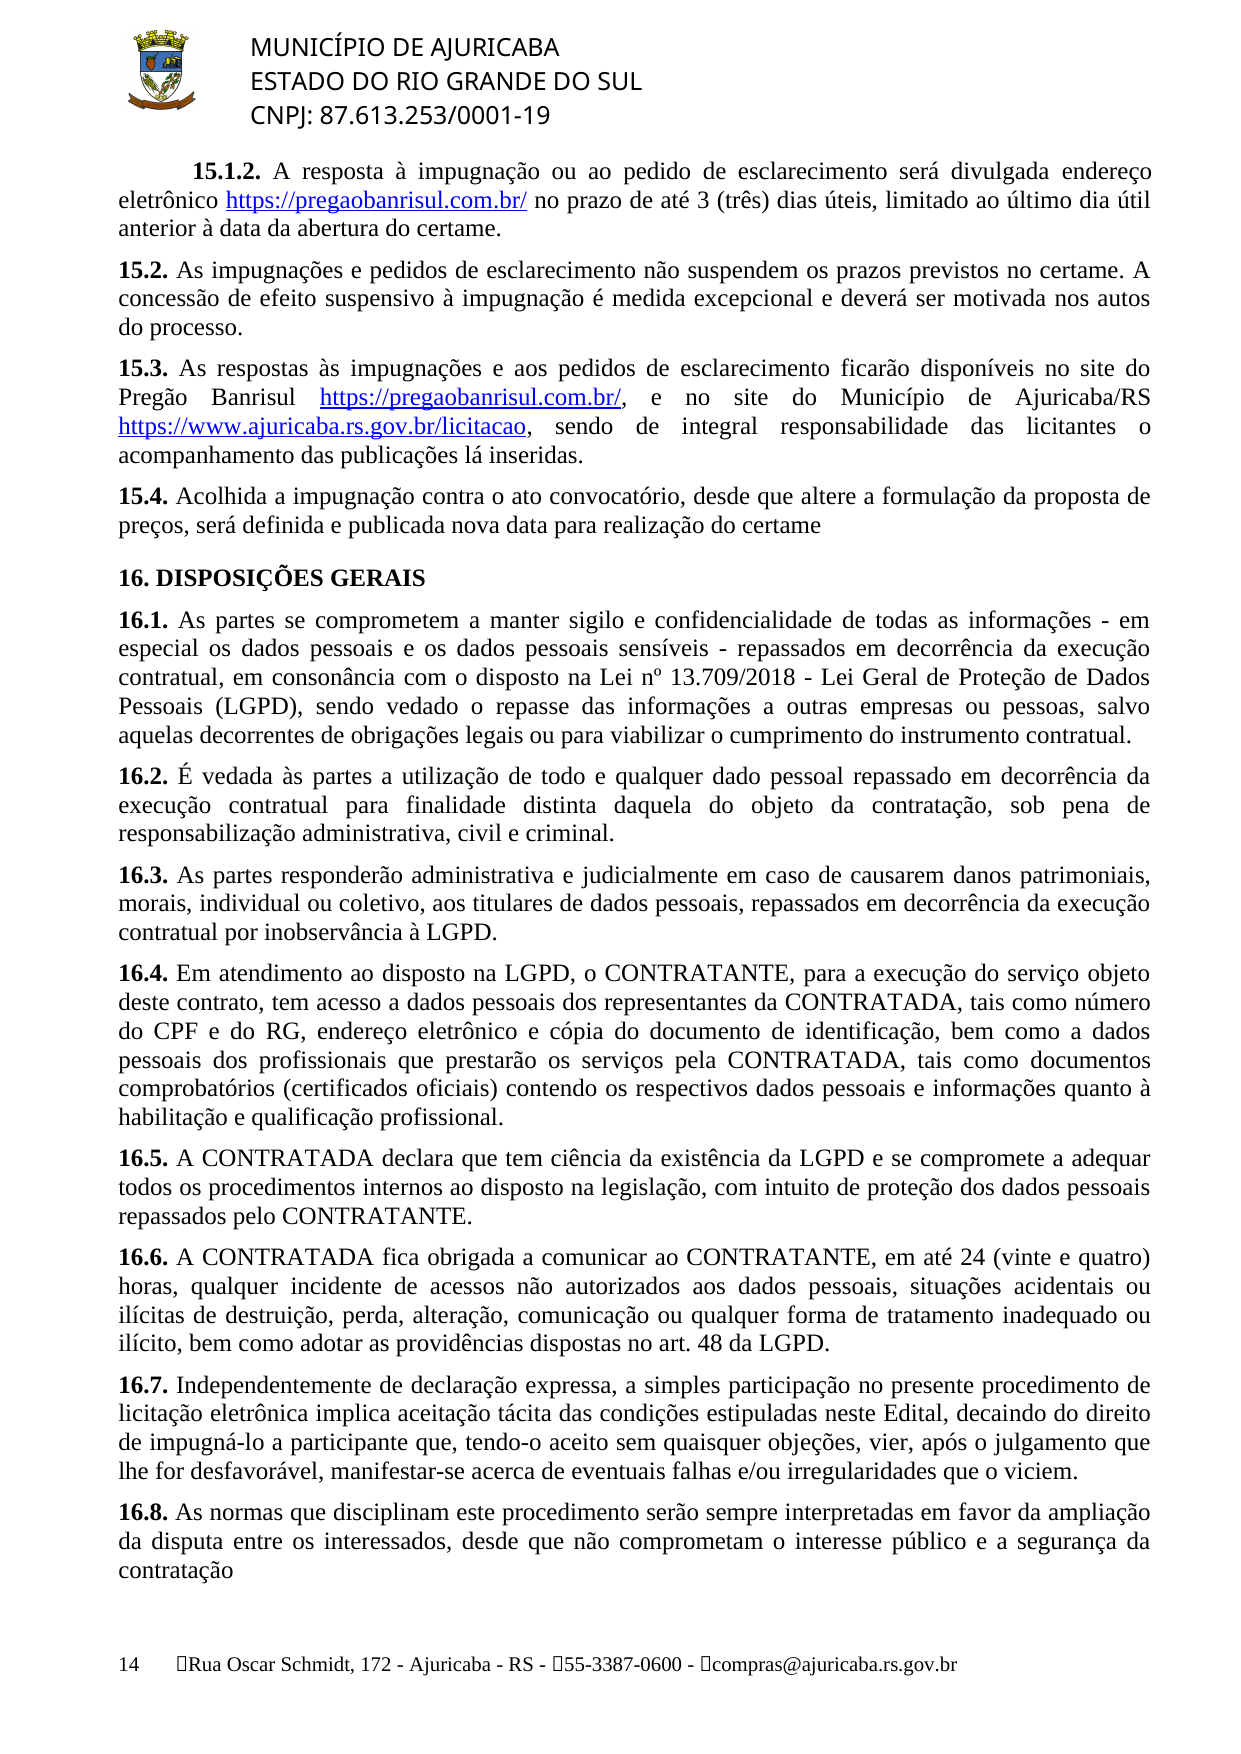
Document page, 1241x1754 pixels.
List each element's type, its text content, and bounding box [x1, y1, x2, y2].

text 16.6. A CONTRATADA fica obrigada a comunicar ao CONTRATANTE, em até 24 (vinte e quatro) horas, qualquer incidente de acessos não autorizados aos dados pessoais, situações acidentais ou ilícitas de destruição, perda, alteração, comunicação ou qualquer forma de tratamento inadequado ou ilícito, bem como adotar as providências dispostas no art. 48 da LGPD. [118, 1242, 1152, 1357]
text 16.5. A CONTRATADA declara que tem ciência da existência da LGPD e se compromete a adequar todos os procedimentos internos ao disposto na legislação, com intuito de proteção dos dados pessoais repassados pelo CONTRATANTE. [118, 1143, 1152, 1230]
text 16.7. Independentemente de declaração expressa, a simples participação no presente procedimento de licitação eletrônica implica aceitação tácita das condições estipuladas neste Edital, decaindo do direito de impugná-lo a participante que, tendo-o aceito sem quaisquer objeções, vier, após o julgamento que lhe for desfavorável, manifestar-se acerca de eventuais falhas e/ou irregularidades que o viciem. [118, 1370, 1152, 1485]
text 16.2. É vedada às partes a utilização de todo e qualquer dado pessoal repassado em decorrência da execução contratual para finalidade distinta daquela do objeto da contratação, sob pena de responsabilização administrativa, civil e criminal. [118, 761, 1152, 847]
text 16.8. As normas que disciplinam este procedimento serão sempre interpretadas em favor da ampliação da disputa entre os interessados, desde que não comprometam o interesse público e a segurança da contratação [118, 1497, 1152, 1583]
picture [125, 29, 198, 113]
text 15.3. As respostas às impugnações e aos pedidos de esclarecimento ficarão disponíveis no site do Pregão Banrisul https://pregaobanrisul.com.br/, e no site do Município de Ajuricaba/RS https://www.ajuricaba.rs.gov.br/licitacao, sendo de integral responsabilidade das licitantes o acompanhamento das publicações lá inseridas. [118, 353, 1152, 468]
text 16.3. As partes responderão administrativa e judicialmente em caso de causarem danos patrimoniais, morais, individual ou coletivo, aos titulares de dados pessoais, repassados em decorrência da execução contratual por inobservância à LGPD. [118, 860, 1152, 946]
text 15.2. As impugnações e pedidos de esclarecimento não suspendem os prazos previstos no certame. A concessão de efeito suspensivo à impugnação é medida excepcional e deverá ser motivada nos autos do processo. [118, 255, 1152, 341]
text 16. DISPOSIÇÕES GERAIS [118, 563, 1152, 592]
text 15.4. Acolhida a impugnação contra o ato convocatório, desde que altere a formulação da proposta de preços, será definida e publicada nova data para realização do certame [118, 481, 1152, 538]
text 16.4. Em atendimento ao disposto na LGPD, o CONTRATANTE, para a execução do serviço objeto deste contrato, tem acesso a dados pessoais dos representantes da CONTRATADA, tais como número do CPF e do RG, endereço eletrônico e cópia do documento de identificação, bem como a dados pessoais dos profissionais que prestarão os serviços pela CONTRATADA, tais como documentos comprobatórios (certificados oficiais) contendo os respectivos dados pessoais e informações quanto à habilitação e qualificação profissional. [118, 958, 1152, 1131]
text 16.1. As partes se comprometem a manter sigilo e confidencialidade de todas as informações - em especial os dados pessoais e os dados pessoais sensíveis - repassados em decorrência da execução contratual, em consonância com o disposto na Lei nº 13.709/2018 - Lei Geral de Proteção de Dados Pessoais (LGPD), sendo vedado o repasse das informações a outras empresas ou pessoas, salvo aquelas decorrentes de obrigações legais ou para viabilizar o cumprimento do instrumento contratual. [118, 605, 1152, 748]
text 15.1.2. A resposta à impugnação ou ao pedido de esclarecimento será divulgada endereço eletrônico https://pregaobanrisul.com.br/ no prazo de até 3 (três) dias úteis, limitado ao último dia útil anterior à data da abertura do certame. [118, 156, 1152, 242]
